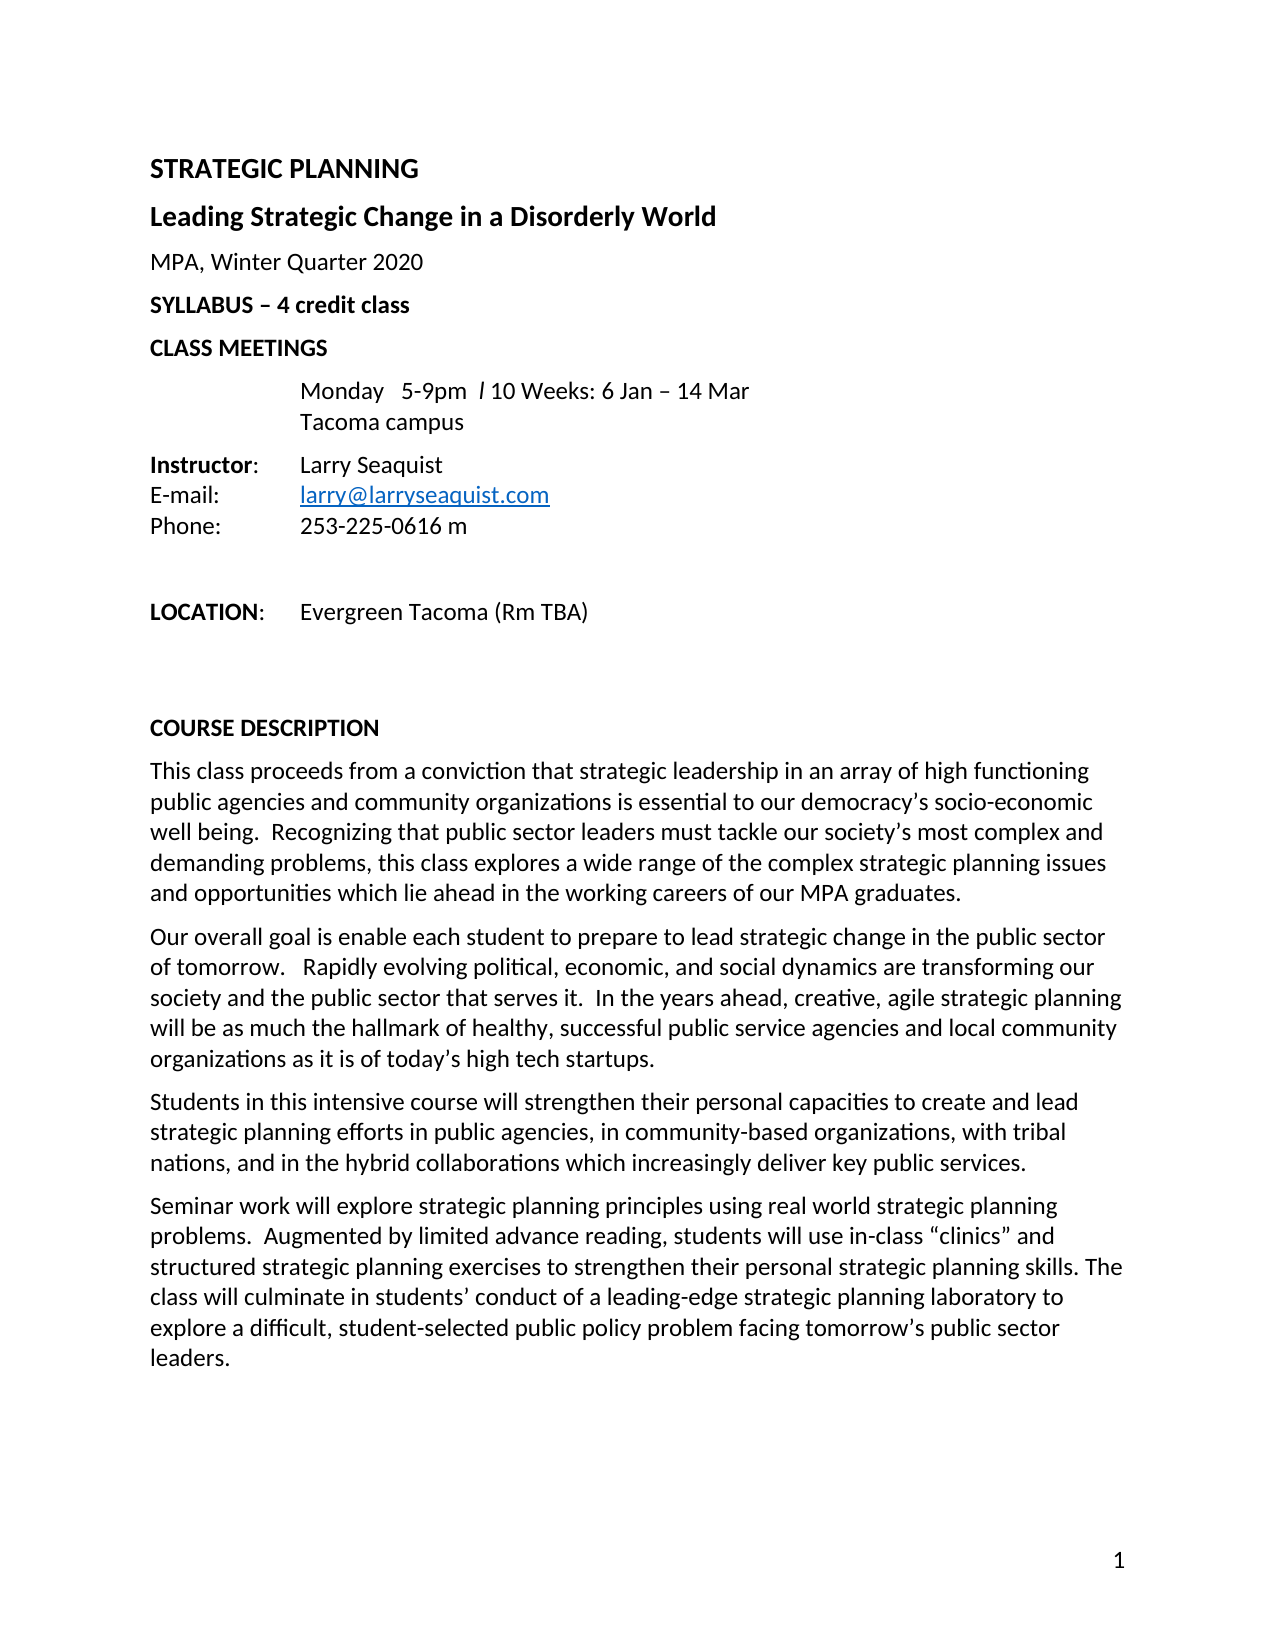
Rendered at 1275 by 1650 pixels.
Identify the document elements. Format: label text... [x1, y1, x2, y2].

text Phone: 253-225-0616 m [150, 510, 1125, 540]
text This class proceeds from a conviction that strategic leadership in an array of high functioning public agencies and community organizations is essential to our democracy’s socio-economic well being. Recognizing that public sector leaders must tackle our society’s most complex and demanding problems, this class explores a wide range of the complex strategic planning issues and opportunities which lie ahead in the working careers of our MPA graduates. [150, 756, 1125, 908]
text Students in this intensive course will strengthen their personal capacities to create and lead strategic planning efforts in public agencies, in community-based organizations, with tribal nations, and in the hybrid collaborations which increasingly deliver key public services. [150, 1086, 1125, 1177]
text Monday 5-9pm l 10 Weeks: 6 Jan – 14 Mar [150, 375, 1125, 406]
text COURSE DESCRIPTION [150, 712, 1125, 743]
text LOCATION: Evergreen Tacoma (Rm TBA) [150, 596, 1125, 626]
text SYLLABUS – 4 credit class [150, 289, 1125, 320]
text Seminar work will explore strategic planning principles using real world strategic planning problems. Augmented by limited advance reading, students will use in-class “clinics” and structured strategic planning exercises to strengthen their personal strategic planning skills. The class will culminate in students’ conduct of a leading-edge strategic planning laboratory to explore a difficult, student-selected public policy problem facing tomorrow’s public sector leaders. [150, 1190, 1125, 1373]
text Tacoma campus [150, 406, 1125, 436]
text Our overall goal is enable each student to prepare to lead strategic change in the public sector of tomorrow. Rapidly evolving political, economic, and social dynamics are transforming our society and the public sector that serves it. In the years ahead, creative, agile strategic planning will be as much the hallmark of healthy, successful public service agencies and local community organizations as it is of today’s high tech startups. [150, 921, 1125, 1073]
text STRATEGIC PLANNING [150, 150, 1125, 186]
text Instructor: Larry Seaquist [150, 449, 1125, 479]
text E-mail: larry@larryseaquist.com [150, 479, 1125, 510]
text MPA, Winter Quarter 2020 [150, 246, 1125, 277]
text Leading Strategic Change in a Disorderly World [150, 198, 1125, 234]
text CLASS MEETINGS [150, 332, 1125, 363]
